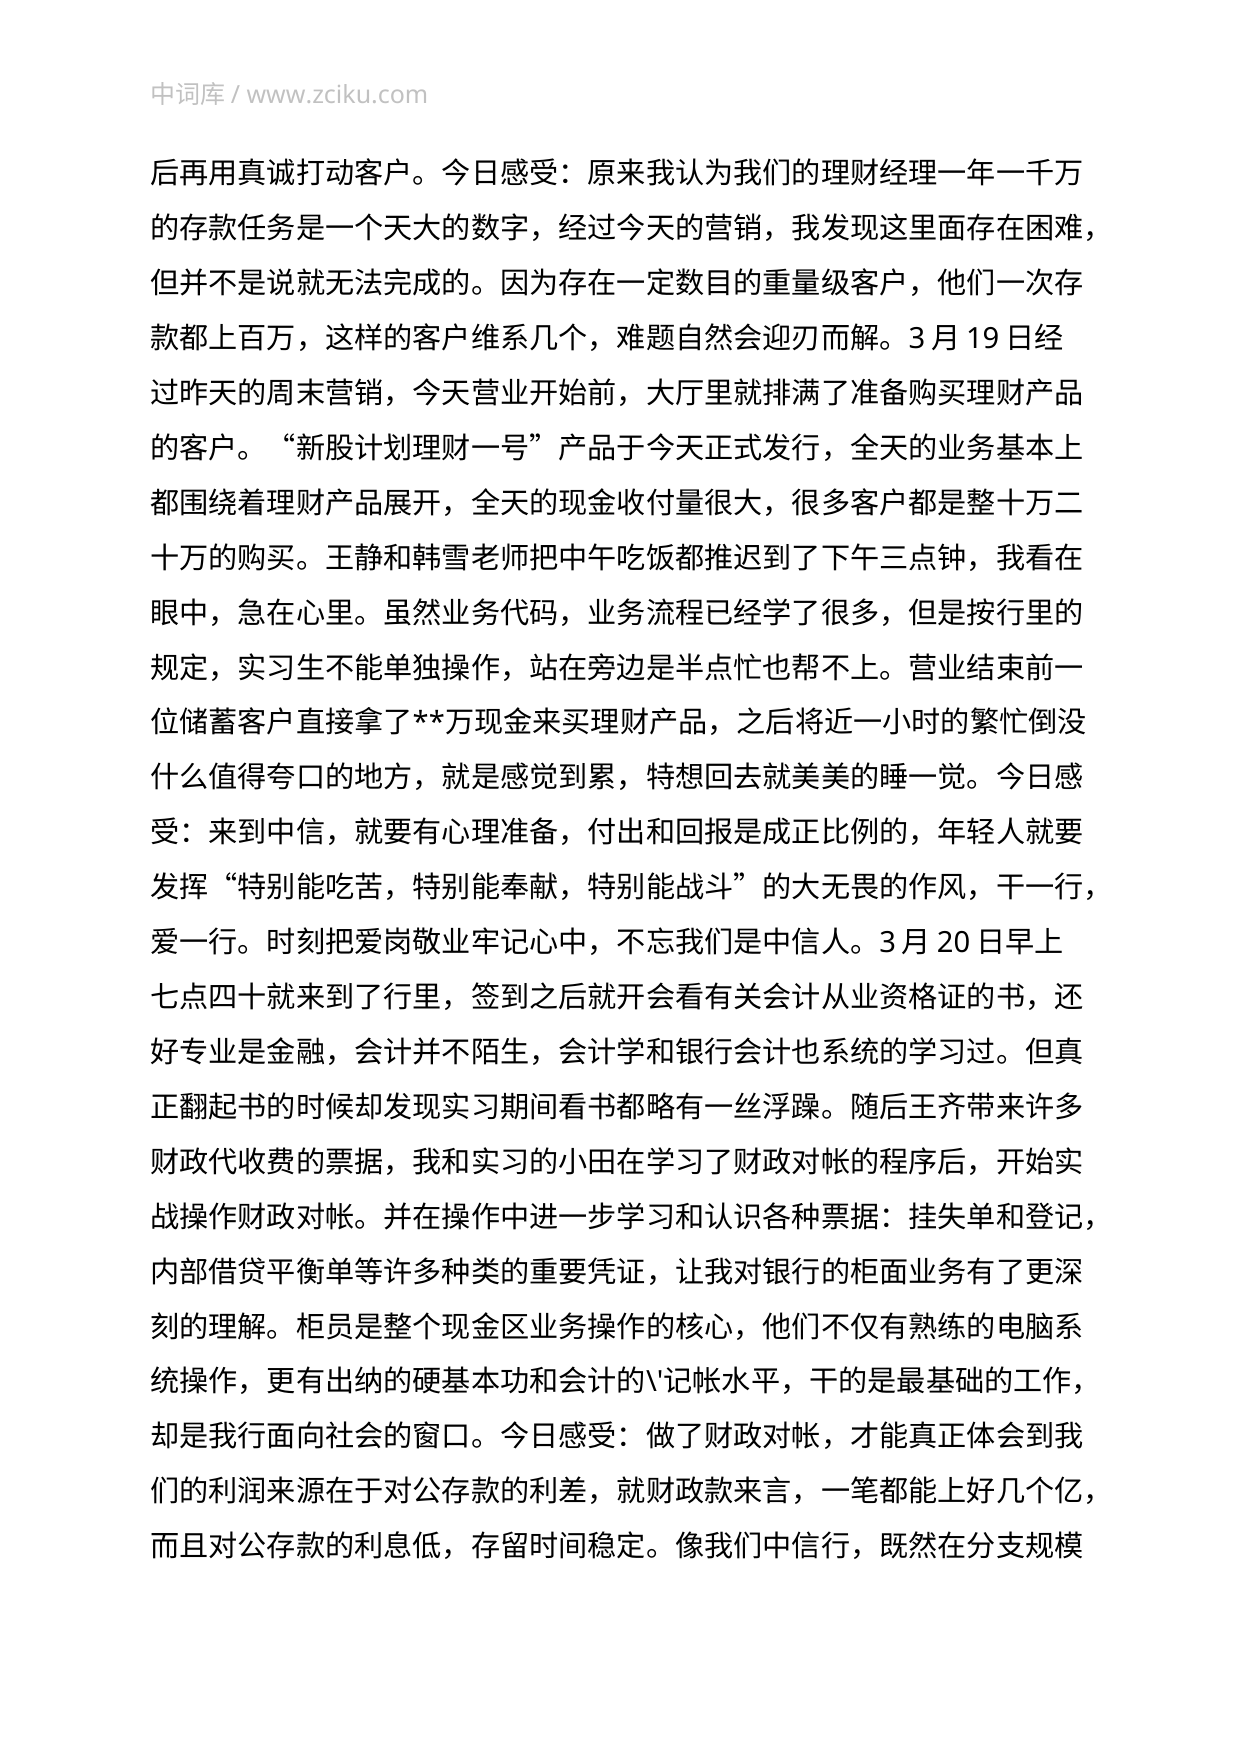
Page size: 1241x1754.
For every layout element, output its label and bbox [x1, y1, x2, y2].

text [150, 150, 1090, 1565]
